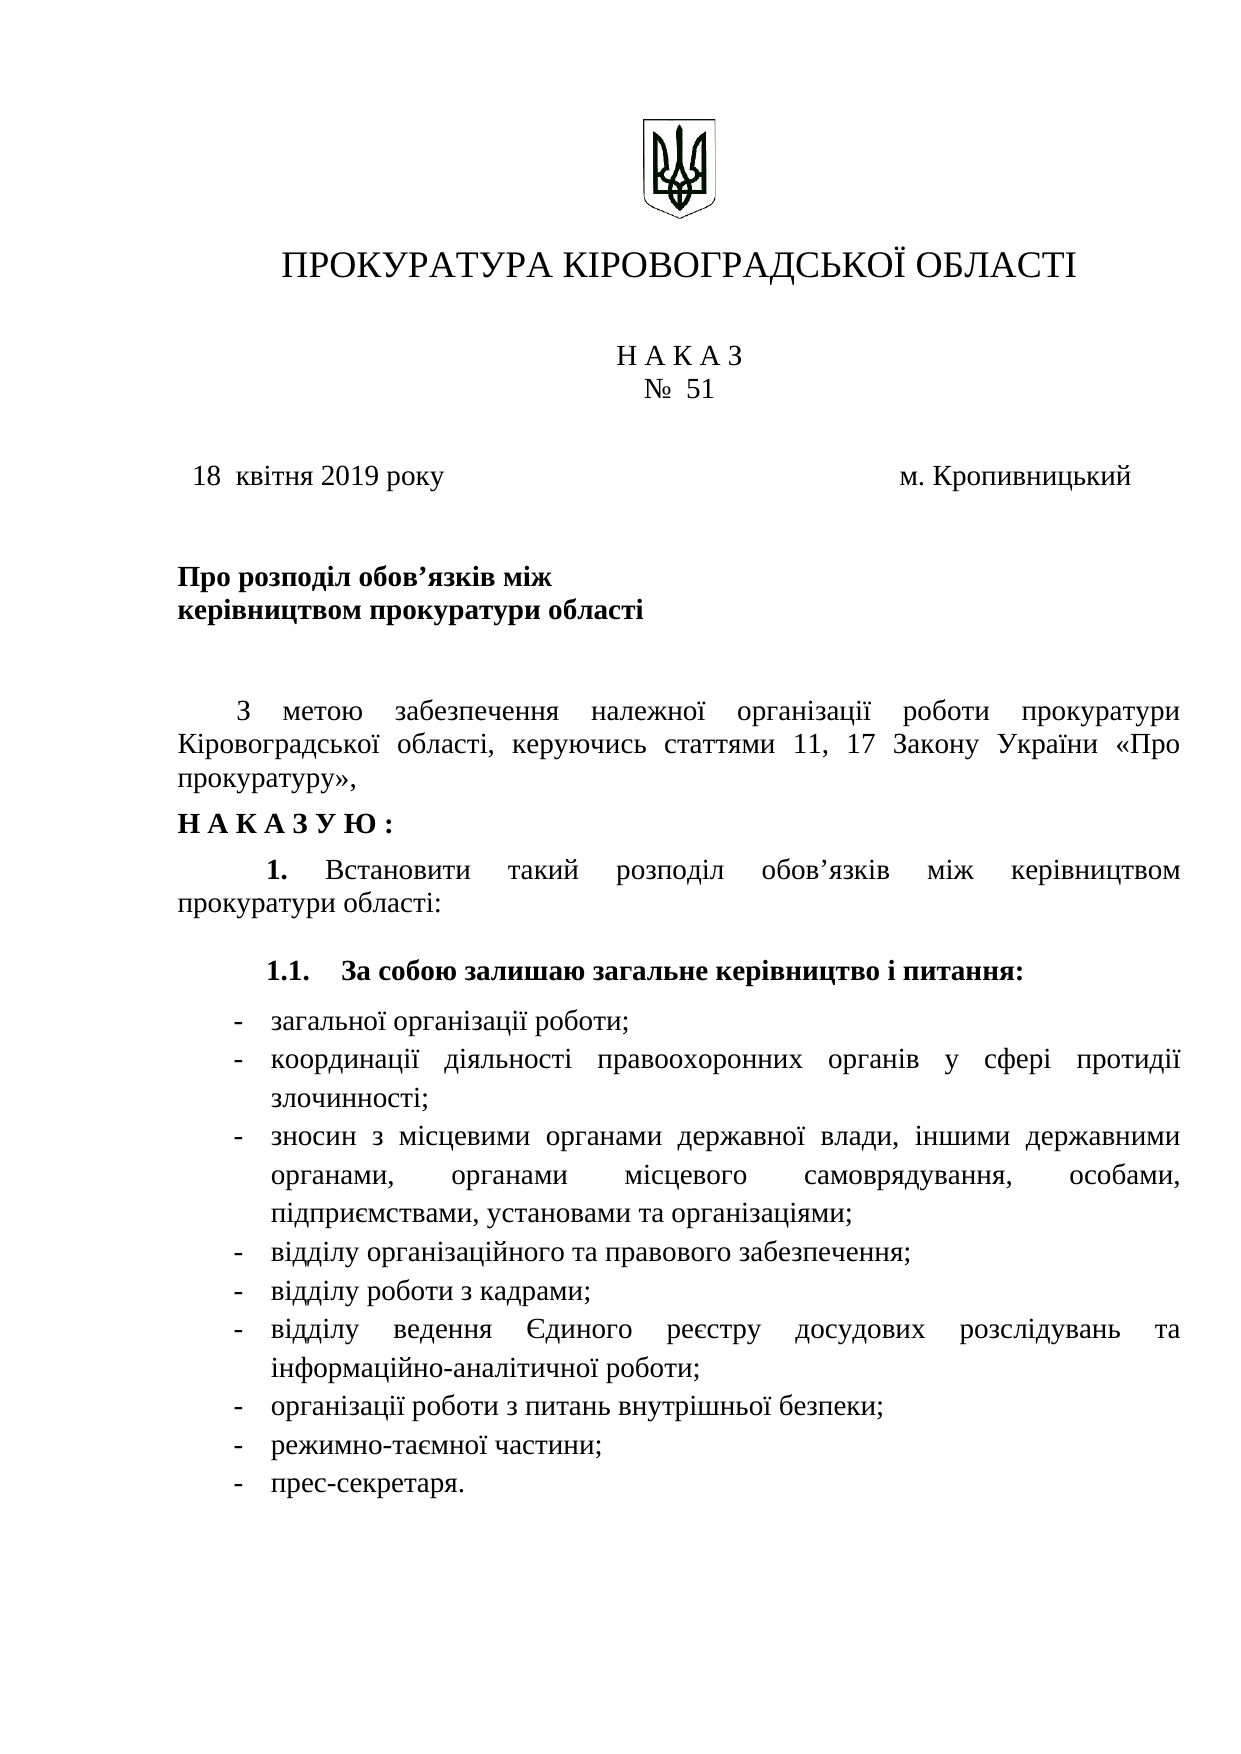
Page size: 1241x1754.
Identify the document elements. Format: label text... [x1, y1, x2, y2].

text керівництвом прокуратури області [177, 592, 1181, 626]
text Про розподіл обов’язків між [177, 559, 1181, 592]
list відділу ведення Єдиного реєстру досудових розслідувань та інформаційно-аналітичної роботи; [233, 1311, 1181, 1383]
list відділу роботи з кадрами; [233, 1273, 1181, 1306]
text № 51 [177, 372, 1181, 405]
text 1. Встановити такий розподіл обов’язків між керівництвом прокуратури області: [177, 852, 1181, 919]
picture [642, 118, 716, 219]
list організації роботи з питань внутрішньої безпеки; [233, 1388, 1181, 1422]
text З метою забезпечення належної організації роботи прокуратури Кіровоградської області, керуючись статтями 11, 17 Закону України «Про прокуратуру», [177, 693, 1181, 793]
list відділу організаційного та правового забезпечення; [233, 1234, 1181, 1268]
list зносин з місцевими органами державної влади, іншими державними органами, органами місцевого самоврядування, особами, підприємствами, установами та організаціями; [233, 1118, 1181, 1229]
list прес-секретаря. [233, 1465, 1181, 1499]
text Н А К А З У Ю : [177, 806, 1181, 839]
list режимно-таємної частини; [233, 1427, 1181, 1460]
text 18 квітня 2019 року м. Кропивницький [177, 458, 1181, 492]
list координації діяльності правоохоронних органів у сфері протидії злочинності; [233, 1041, 1181, 1113]
text Н А К А З [177, 338, 1181, 372]
text ПРОКУРАТУРА КІРОВОГРАДСЬКОЇ ОБЛАСТІ [177, 242, 1181, 285]
list загальної організації роботи; [233, 1003, 1181, 1036]
list За собою залишаю загальне керівництво і питання: [266, 953, 1181, 986]
